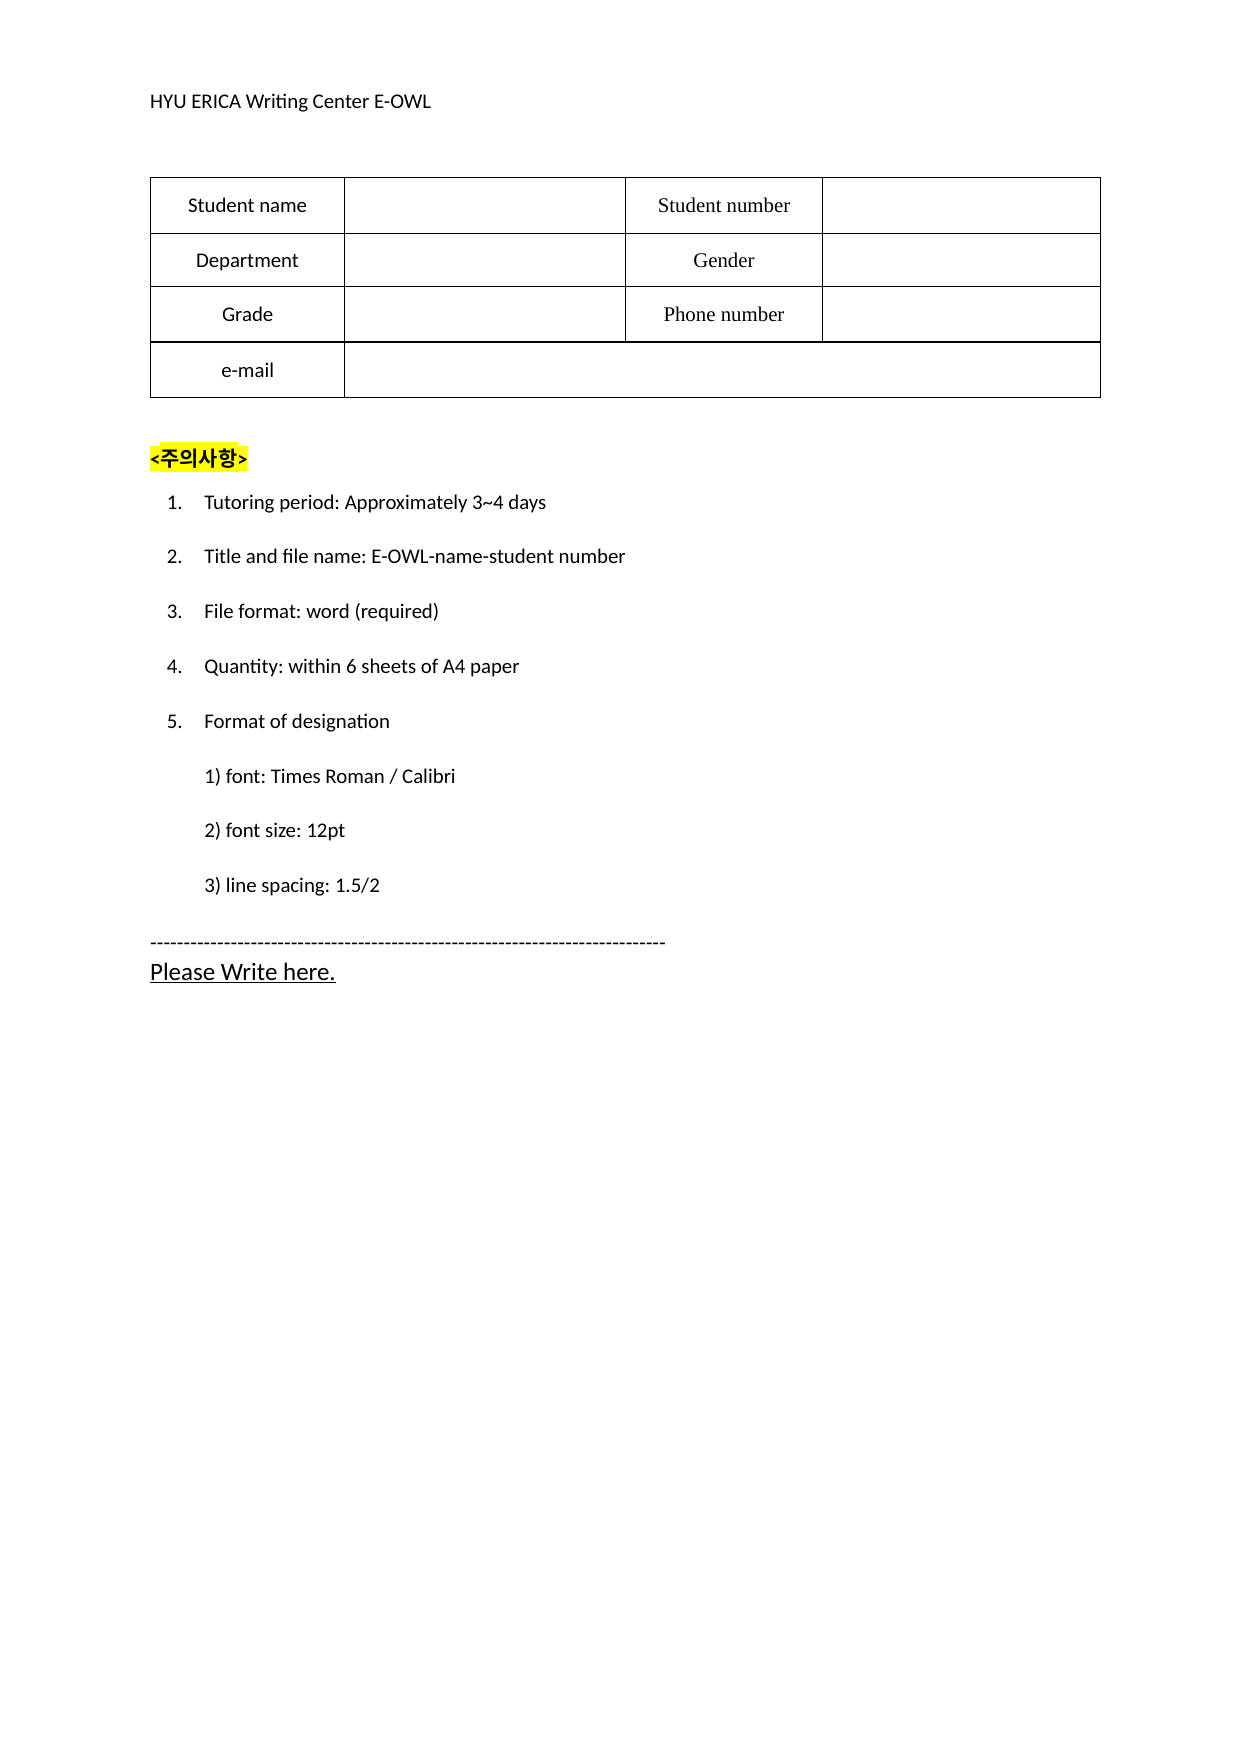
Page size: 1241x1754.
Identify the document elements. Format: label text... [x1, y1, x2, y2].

list Quantity: within 6 sheets of A4 paper [167, 653, 1090, 679]
list Format of designation [167, 708, 1090, 733]
table_header [345, 178, 625, 233]
table_cell [823, 234, 1100, 286]
table_cell [345, 287, 625, 341]
list Title and file name: E-OWL-name-student number [167, 544, 1090, 569]
table_cell e-mail [151, 343, 344, 397]
table_cell Gender [626, 234, 822, 286]
text <주의사항> [237, 442, 1090, 472]
text ----------------------------------------------------------------------------- [150, 927, 1090, 956]
table_cell Department [151, 234, 344, 286]
table_header Student number [626, 178, 822, 233]
list 2) font size: 12pt [204, 818, 1090, 843]
list 1) font: Times Roman / Calibri [204, 763, 1090, 788]
list Tutoring period: Approximately 3~4 days [167, 489, 1090, 514]
table_cell [345, 234, 625, 286]
table_header [823, 178, 1100, 233]
text Please Write here. [150, 956, 1090, 986]
list 3) line spacing: 1.5/2 [204, 872, 1090, 898]
table_cell [345, 343, 1100, 397]
table_header Student name [151, 178, 344, 233]
list File format: word (required) [167, 598, 1090, 624]
table_cell [823, 287, 1100, 341]
table_cell Phone number [626, 287, 822, 341]
table_cell Grade [151, 287, 344, 341]
